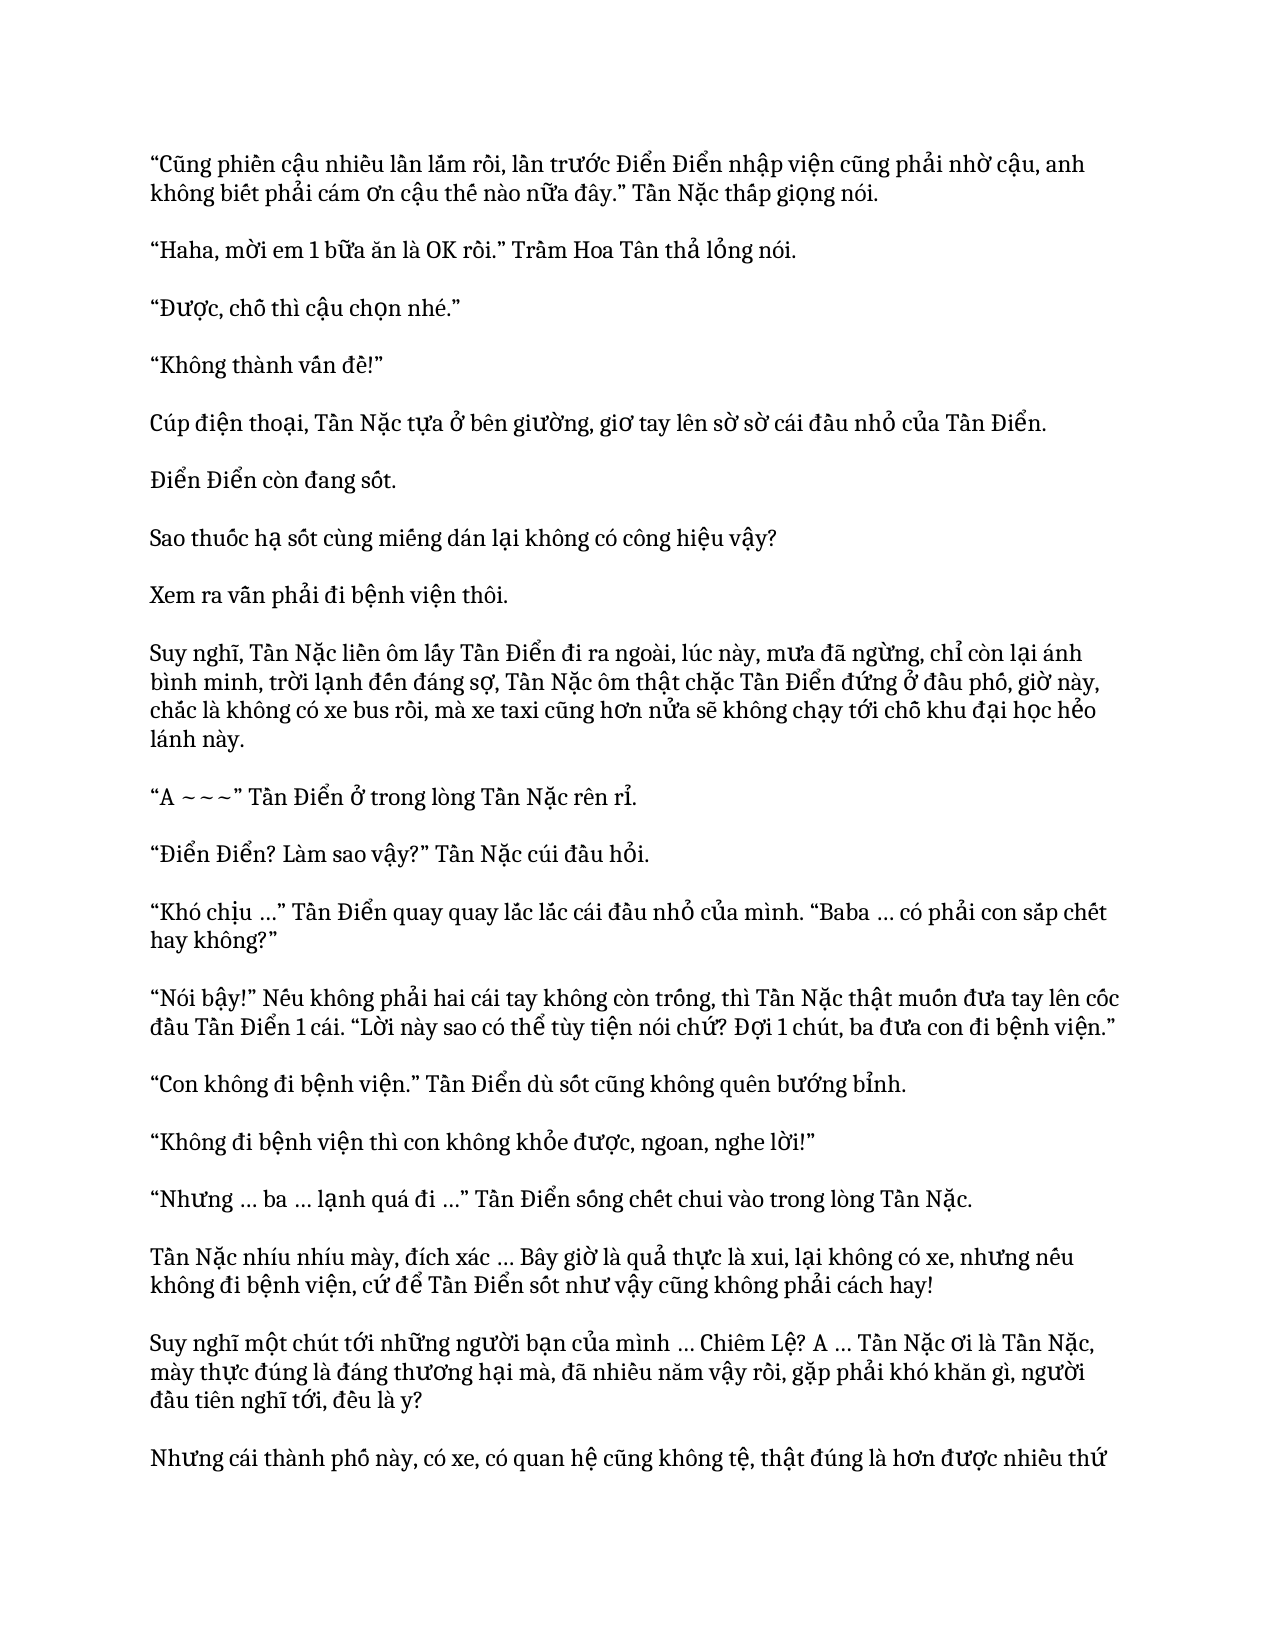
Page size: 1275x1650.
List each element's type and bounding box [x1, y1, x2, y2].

text [150, 150, 1125, 1472]
